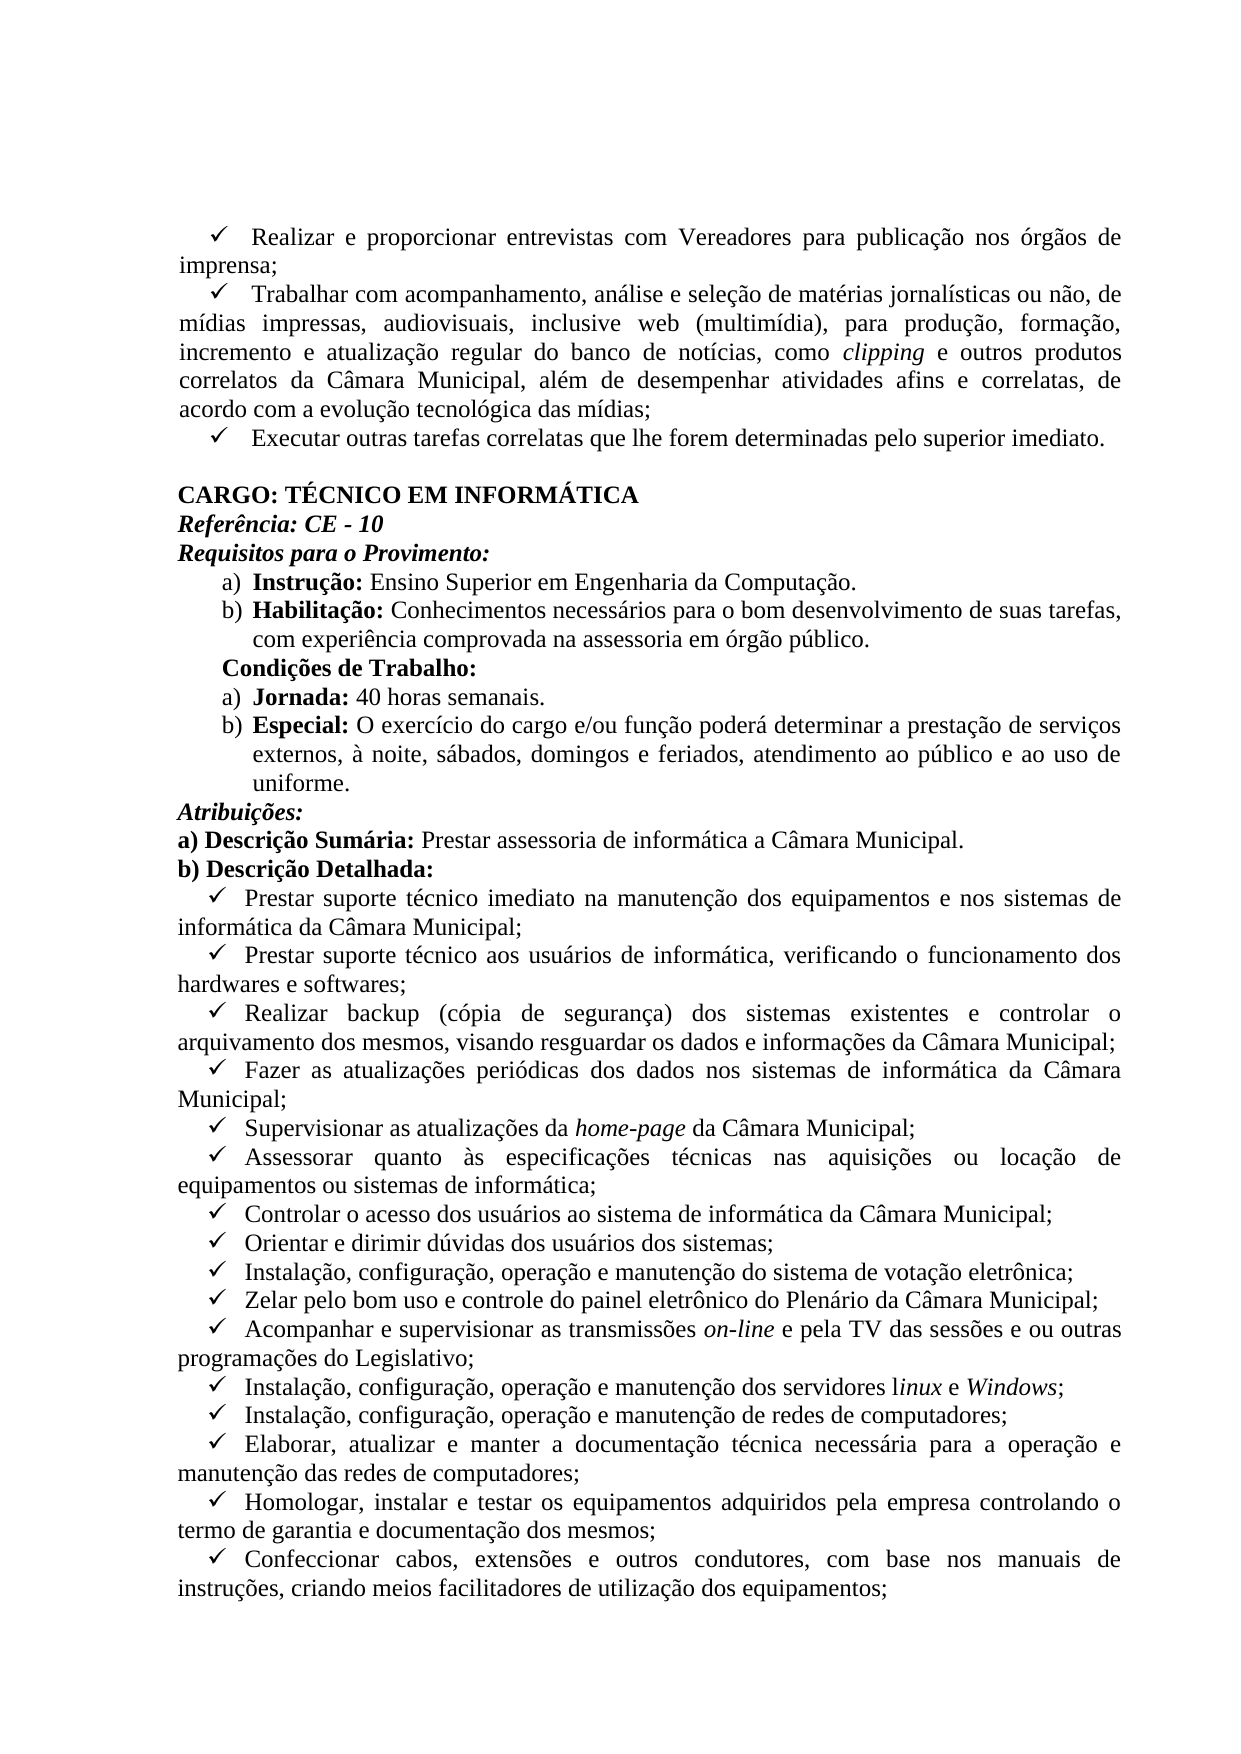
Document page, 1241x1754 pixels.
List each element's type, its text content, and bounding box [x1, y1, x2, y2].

list Prestar suporte técnico imediato na manutenção dos equipamentos e nos sistemas de informática da Câmara Municipal; [177, 883, 1122, 940]
list Especial: O exercício do cargo e/ou função poderá determinar a prestação de serviços externos, à noite, sábados, domingos e feriados, atendimento ao público e ao uso de uniforme. [222, 710, 1122, 797]
list Realizar backup (cópia de segurança) dos sistemas existentes e controlar o arquivamento dos mesmos, visando resguardar os dados e informações da Câmara Municipal; [177, 998, 1122, 1055]
text CARGO: TÉCNICO EM INFORMÁTICA [177, 480, 1122, 509]
list Prestar suporte técnico aos usuários de informática, verificando o funcionamento dos hardwares e softwares; [177, 940, 1122, 998]
list Fazer as atualizações periódicas dos dados nos sistemas de informática da Câmara Municipal; [177, 1055, 1122, 1113]
list Acompanhar e supervisionar as transmissões on-line e pela TV das sessões e ou outras programações do Legislativo; [177, 1314, 1122, 1372]
list Instrução: Ensino Superior em Engenharia da Computação. [222, 567, 1122, 595]
list Instalação, configuração, operação e manutenção de redes de computadores; [177, 1400, 1122, 1429]
text a) Descrição Sumária: Prestar assessoria de informática a Câmara Municipal. [177, 825, 1122, 854]
list Habilitação: Conhecimentos necessários para o bom desenvolvimento de suas tarefas, com experiência comprovada na assessoria em órgão público. [222, 595, 1122, 653]
list Instalação, configuração, operação e manutenção do sistema de votação eletrônica; [177, 1257, 1122, 1285]
list Instalação, configuração, operação e manutenção dos servidores linux e Windows; [177, 1372, 1122, 1400]
list Executar outras tarefas correlatas que lhe forem determinadas pelo superior imediato. [179, 423, 1122, 452]
list Realizar e proporcionar entrevistas com Vereadores para publicação nos órgãos de imprensa; [179, 222, 1122, 279]
list Homologar, instalar e testar os equipamentos adquiridos pela empresa controlando o termo de garantia e documentação dos mesmos; [177, 1487, 1122, 1544]
list Jornada: 40 horas semanais. [222, 682, 1122, 710]
list Zelar pelo bom uso e controle do painel eletrônico do Plenário da Câmara Municipal; [177, 1285, 1122, 1314]
list Controlar o acesso dos usuários ao sistema de informática da Câmara Municipal; [177, 1199, 1122, 1228]
list Assessorar quanto às especificações técnicas nas aquisições ou locação de equipamentos ou sistemas de informática; [177, 1142, 1122, 1199]
list Orientar e dirimir dúvidas dos usuários dos sistemas; [177, 1228, 1122, 1257]
text Atribuições: [177, 797, 1122, 825]
list Elaborar, atualizar e manter a documentação técnica necessária para a operação e manutenção das redes de computadores; [177, 1429, 1122, 1487]
text Referência: CE - 10 [177, 509, 1122, 538]
text Requisitos para o Provimento: [177, 538, 1122, 567]
text b) Descrição Detalhada: [177, 854, 1122, 883]
list Confeccionar cabos, extensões e outros condutores, com base nos manuais de instruções, criando meios facilitadores de utilização dos equipamentos; [177, 1544, 1122, 1602]
text Condições de Trabalho: [222, 653, 1122, 682]
list Trabalhar com acompanhamento, análise e seleção de matérias jornalísticas ou não, de mídias impressas, audiovisuais, inclusive web (multimídia), para produção, formação, incremento e atualização regular do banco de notícias, como clipping e outros produtos correlatos da Câmara Municipal, além de desempenhar atividades afins e correlatas, de acordo com a evolução tecnológica das mídias; [179, 279, 1122, 423]
list Supervisionar as atualizações da home-page da Câmara Municipal; [177, 1113, 1122, 1142]
